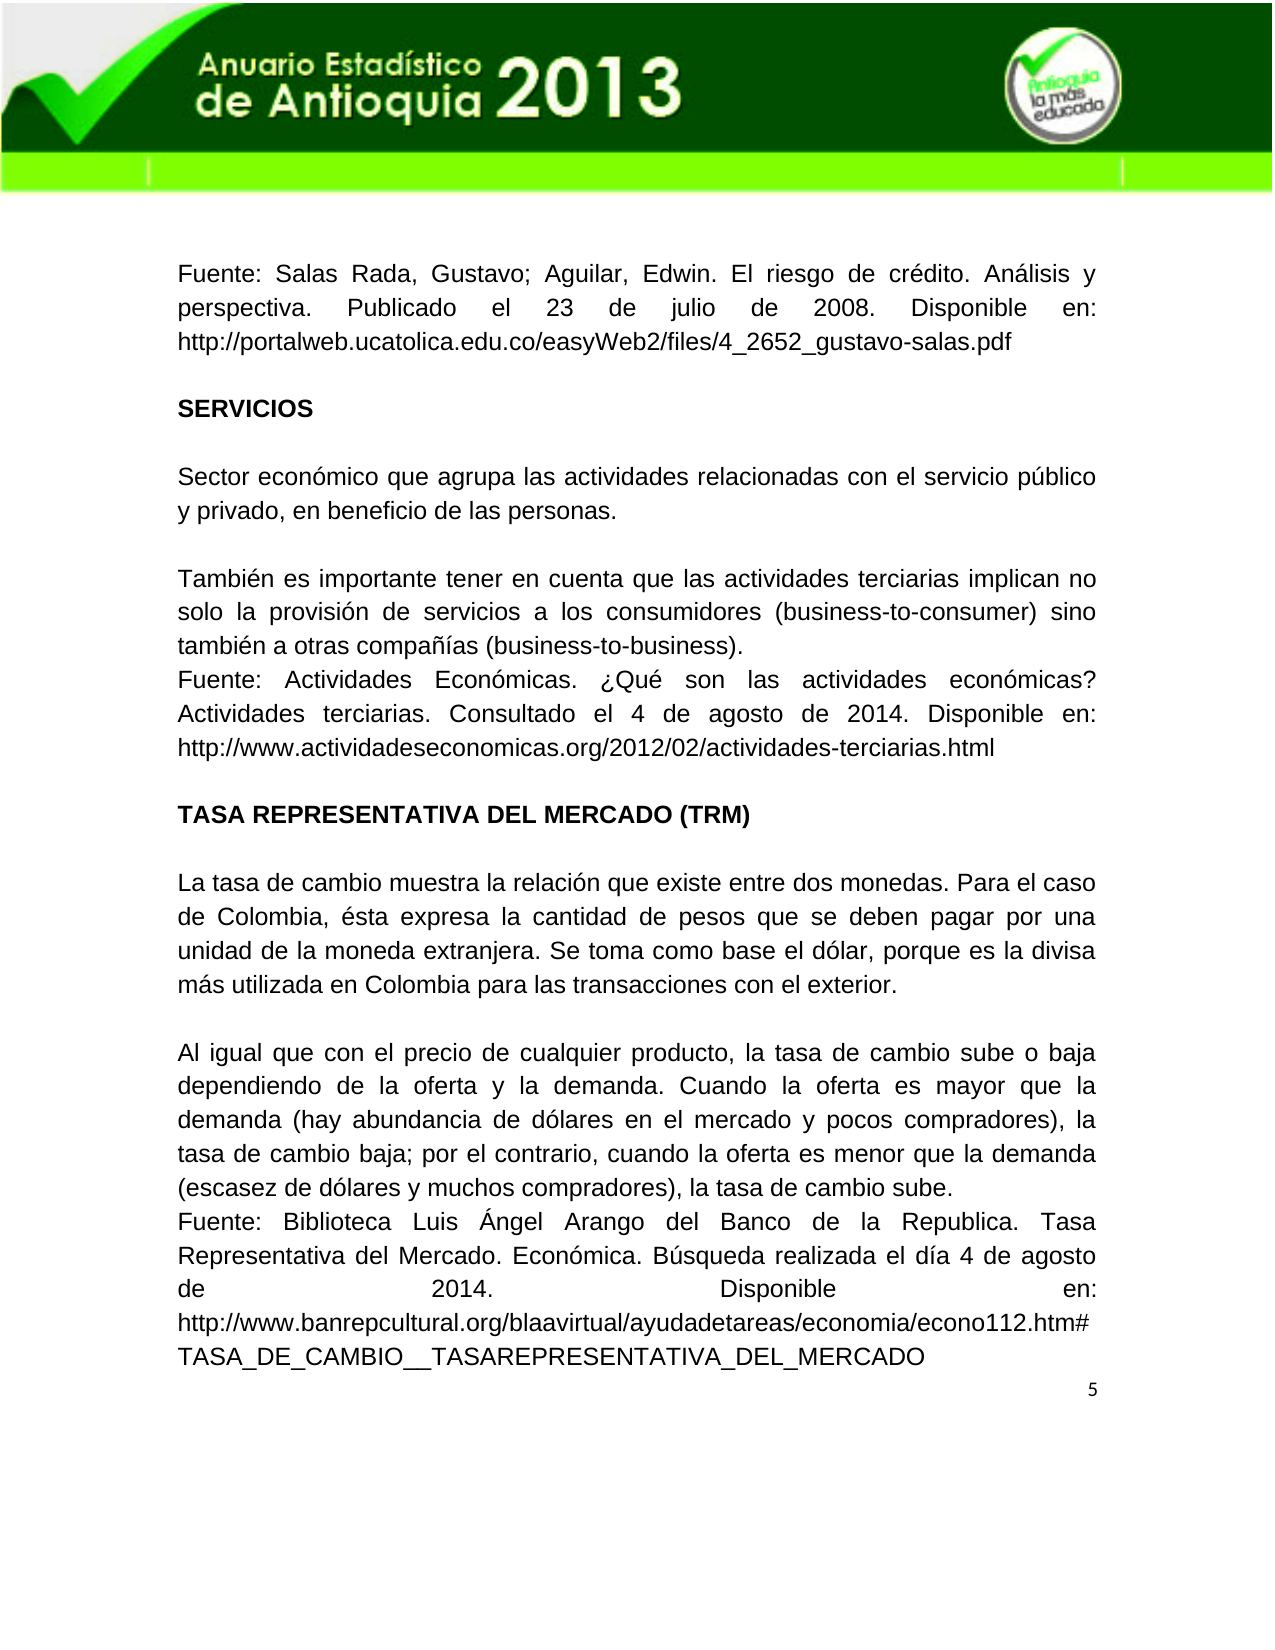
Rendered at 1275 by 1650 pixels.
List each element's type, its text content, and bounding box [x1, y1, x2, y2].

text También es importante tener en cuenta que las actividades terciarias implican no solo la provisión de servicios a los consumidores (business-to-consumer) sino también a otras compañías (business-to-business). [177, 563, 1098, 660]
text TASA REPRESENTATIVA DEL MERCADO (TRM) [177, 801, 1098, 829]
picture [0, 3, 1272, 1650]
text Fuente: Salas Rada, Gustavo; Aguilar, Edwin. El riesgo de crédito. Análisis y perspectiva. Publicado el 23 de julio de 2008. Disponible en: http://portalweb.ucatolica.edu.co/easyWeb2/files/4_2652_gustavo-salas.pdf [177, 259, 1098, 355]
text La tasa de cambio muestra la relación que existe entre dos monedas. Para el caso de Colombia, ésta expresa la cantidad de pesos que se deben pagar por una unidad de la moneda extranjera. Se toma como base el dólar, porque es la divisa más utilizada en Colombia para las transacciones con el exterior. [177, 868, 1098, 998]
text Fuente: Biblioteca Luis Ángel Arango del Banco de la Republica. Tasa Representativa del Mercado. Económica. Búsqueda realizada el día 4 de agosto de 2014. Disponible en: http://www.banrepcultural.org/blaavirtual/ayudadetareas/economia/econo112.htm#TASA_DE_CAMBIO__TASAREPRESENTATIVA_DEL_MERCADO [177, 1207, 1098, 1371]
text Sector económico que agrupa las actividades relacionadas con el servicio público y privado, en beneficio de las personas. [177, 462, 1098, 524]
text SERVICIOS [177, 394, 1098, 423]
text Fuente: Actividades Económicas. ¿Qué son las actividades económicas? Actividades terciarias. Consultado el 4 de agosto de 2014. Disponible en: http://www.actividadeseconomicas.org/2012/02/actividades-terciarias.html [177, 665, 1098, 762]
text Al igual que con el precio de cualquier producto, la tasa de cambio sube o baja dependiendo de la oferta y la demanda. Cuando la oferta es mayor que la demanda (hay abundancia de dólares en el mercado y pocos compradores), la tasa de cambio baja; por el contrario, cuando la oferta es menor que la demanda (escasez de dólares y muchos compradores), la tasa de cambio sube. [177, 1037, 1098, 1202]
